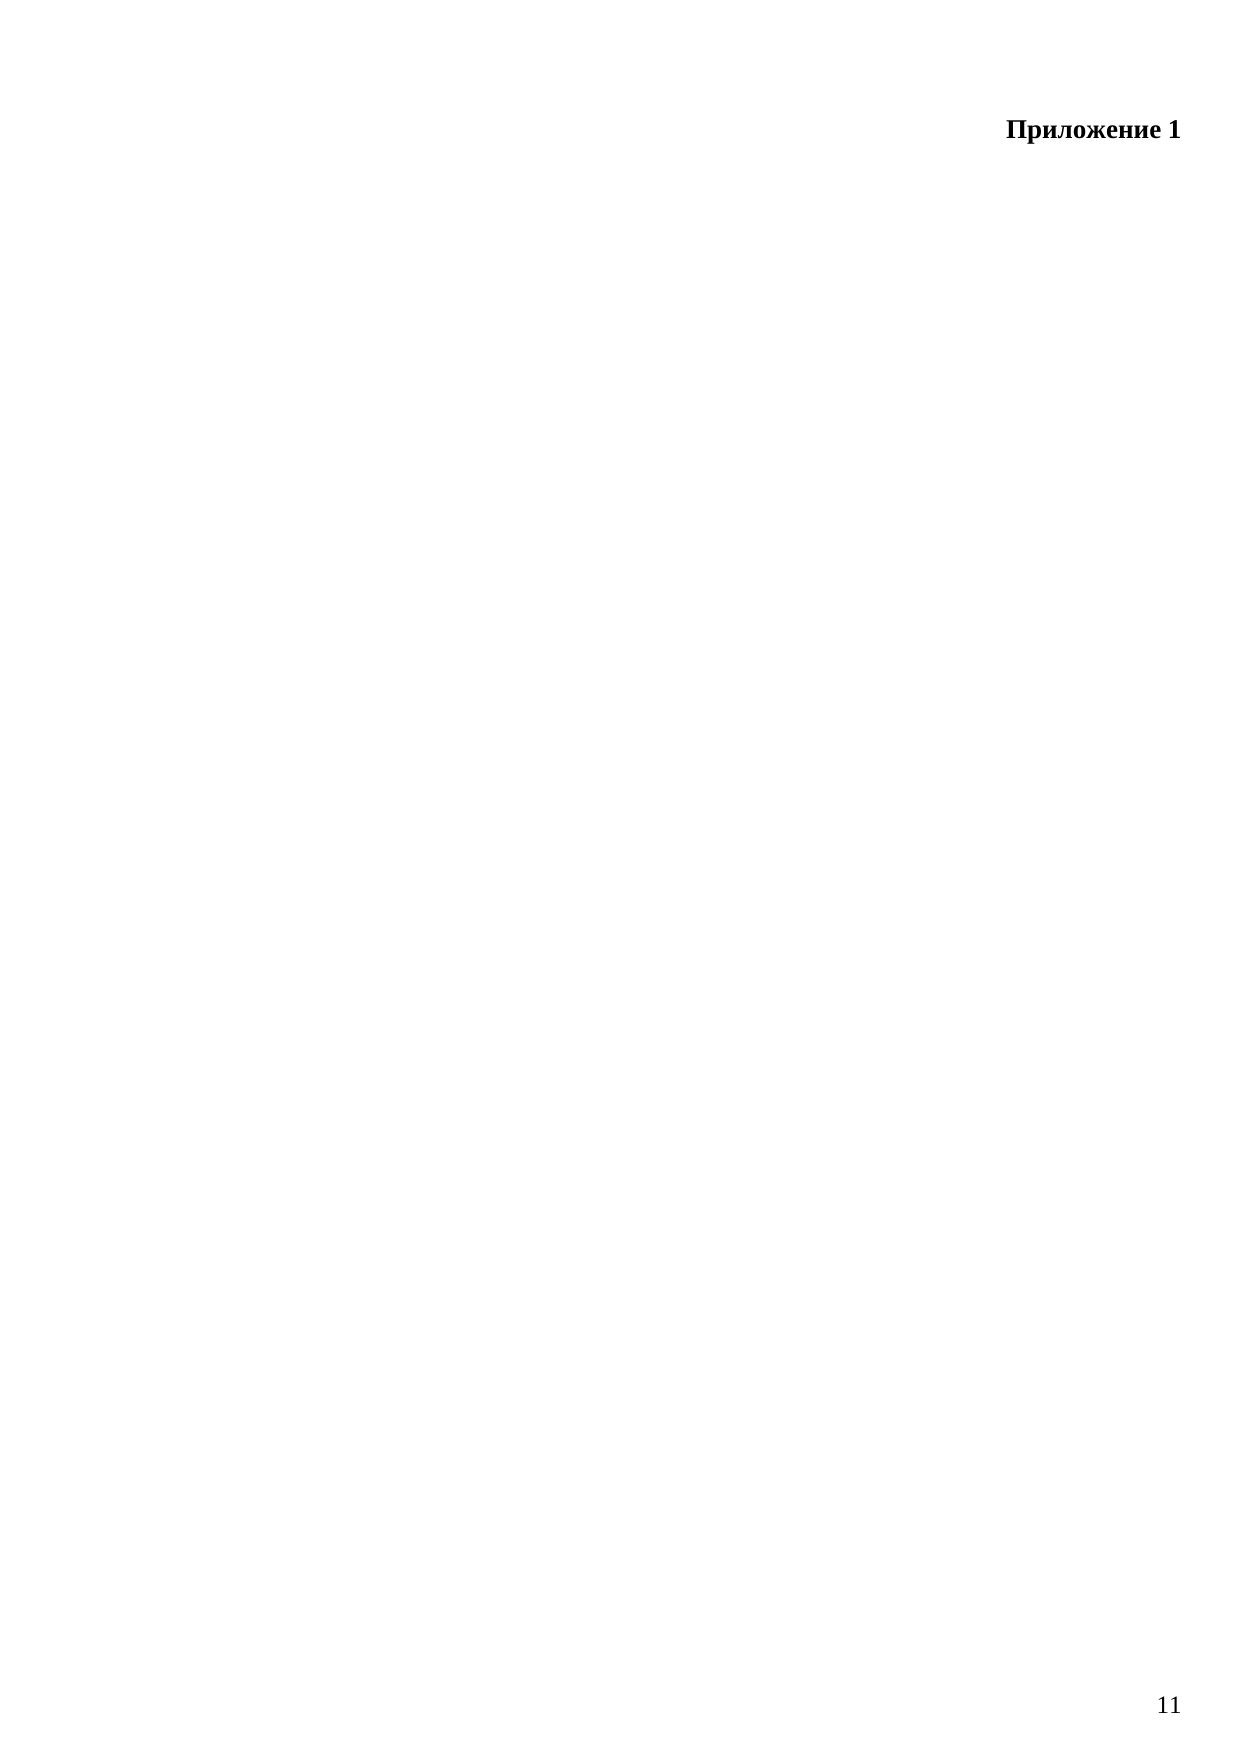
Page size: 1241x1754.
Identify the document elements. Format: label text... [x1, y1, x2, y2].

subtitle Приложение 1 [103, 114, 1181, 145]
